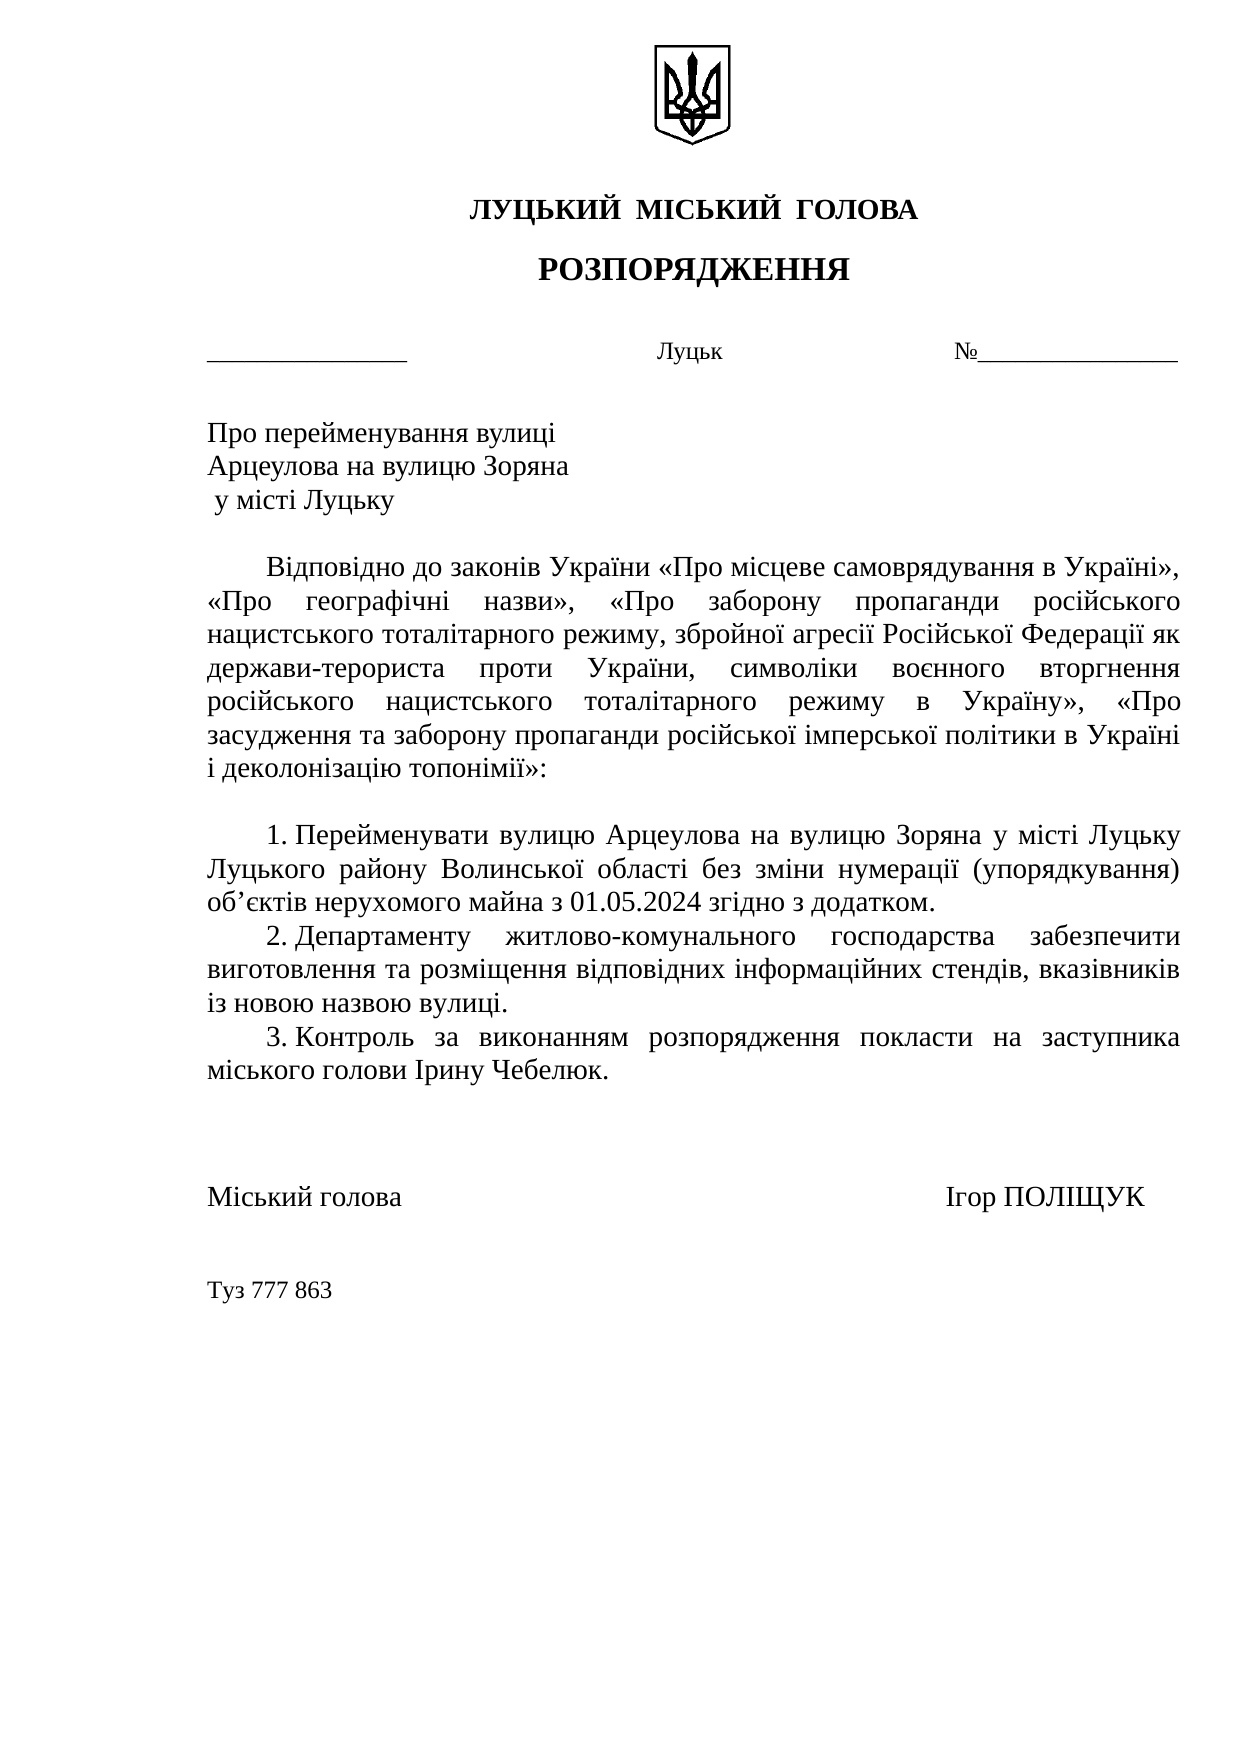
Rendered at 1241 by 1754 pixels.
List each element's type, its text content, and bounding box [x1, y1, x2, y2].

text 2. Департаменту житлово-комунального господарства забезпечити виготовлення та розміщення відповідних інформаційних стендів, вказівників із новою назвою вулиці. [207, 918, 1181, 1019]
text 3. Контроль за виконанням розпорядження покласти на заступника міського голови Ірину Чебелюк. [207, 1019, 1181, 1086]
text Туз 777 863 [207, 1275, 1181, 1304]
text ________________ Луцьк №________________ [207, 336, 1181, 364]
text Про перейменування вулиці Арцеулова на вулицю Зоряна [207, 415, 679, 482]
subtitle ЛУЦЬКИЙ МІСЬКИЙ ГОЛОВА [207, 192, 1181, 226]
text у місті Луцьку [207, 482, 679, 516]
picture [631, 40, 751, 164]
text Відповідно до законів України «Про місцеве самоврядування в Україні», «Про географічні назви», «Про заборону пропаганди російського нацистського тоталітарного режиму, збройної агресії Російської Федерації як держави-терориста проти України, символіки воєнного вторгнення російського нацистського тоталітарного режиму в Україну», «Про засудження та заборону пропаганди російської імперської політики в Україні і деколонізацію топонімії»: [207, 683, 1181, 784]
text Відповідно до законів України «Про місцеве самоврядування в Україні», «Про географічні назви», «Про заборону пропаганди російського нацистського тоталітарного режиму, збройної агресії Російської Федерації як держави-терориста проти України, символіки воєнного вторгнення російського нацистського тоталітарного режиму в Україну», «Про засудження та заборону пропаганди російської імперської політики в Україні і деколонізацію топонімії»: [207, 549, 609, 616]
text Міський голова Ігор ПОЛІЩУК [207, 1179, 1181, 1213]
text РОЗПОРЯДЖЕННЯ [207, 249, 1181, 288]
text 1. Перейменувати вулицю Арцеулова на вулицю Зоряна у місті Луцьку Луцького району Волинської області без зміни нумерації (упорядкування) об’єктів нерухомого майна з 01.05.2024 згідно з додатком. [207, 817, 1181, 918]
